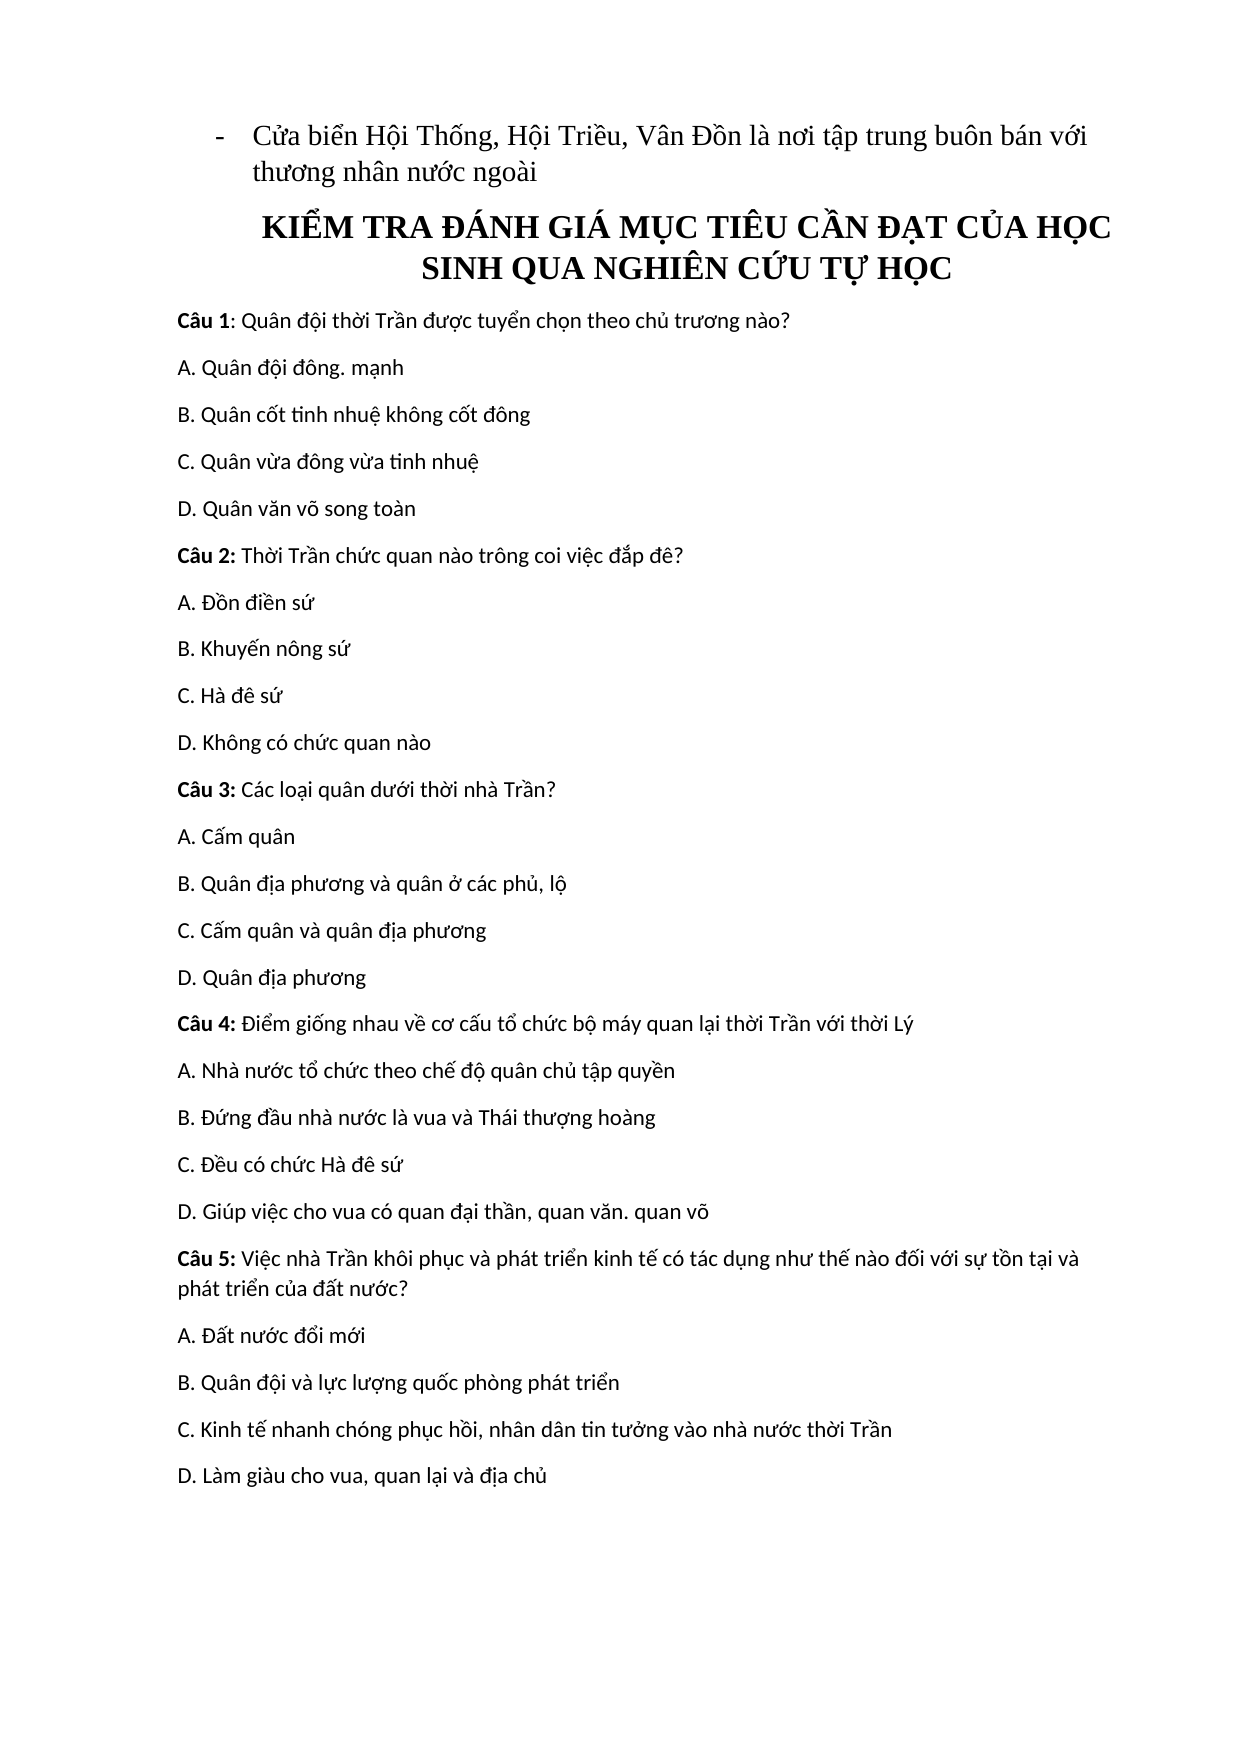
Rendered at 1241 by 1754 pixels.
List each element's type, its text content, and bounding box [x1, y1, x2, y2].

text C. Hà đê sứ [177, 681, 1122, 709]
text B. Quân cốt tinh nhuệ không cốt đông [177, 400, 1122, 428]
text A. Cấm quân [177, 822, 1122, 850]
text D. Không có chức quan nào [177, 728, 1122, 756]
text Câu 5: Việc nhà Trần khôi phục và phát triển kinh tế có tác dụng như thế nào đối với sự tồn tại và phát triển của đất nước? [177, 1244, 1122, 1302]
text D. Quân văn võ song toàn [177, 494, 1122, 522]
list KIỂM TRA ĐÁNH GIÁ MỤC TIÊU CẦN ĐẠT CỦA HỌC SINH QUA NGHIÊN CỨU TỰ HỌC [252, 207, 1122, 287]
text C. Đều có chức Hà đê sứ [177, 1150, 1122, 1178]
text C. Cấm quân và quân địa phương [177, 916, 1122, 944]
text B. Đứng đầu nhà nước là vua và Thái thượng hoàng [177, 1103, 1122, 1131]
text Câu 2: Thời Trần chức quan nào trông coi việc đắp đê? [177, 541, 1122, 569]
text B. Quân địa phương và quân ở các phủ, lộ [177, 869, 1122, 897]
text A. Quân đội đông. mạnh [177, 353, 1122, 381]
text B. Quân đội và lực lượng quốc phòng phát triển [177, 1368, 1122, 1396]
text C. Quân vừa đông vừa tinh nhuệ [177, 447, 1122, 475]
text Câu 4: Điểm giống nhau về cơ cấu tổ chức bộ máy quan lại thời Trần với thời Lý [177, 1009, 1122, 1038]
text Câu 1: Quân đội thời Trần được tuyển chọn theo chủ trương nào? [177, 306, 1122, 334]
text C. Kinh tế nhanh chóng phục hồi, nhân dân tin tưởng vào nhà nước thời Trần [177, 1415, 1122, 1443]
text B. Khuyến nông sứ [177, 634, 1122, 663]
text D. Quân địa phương [177, 963, 1122, 991]
text A. Đất nước đổi mới [177, 1321, 1122, 1349]
text A. Nhà nước tổ chức theo chế độ quân chủ tập quyền [177, 1056, 1122, 1084]
text D. Làm giàu cho vua, quan lại và địa chủ [177, 1462, 1122, 1490]
text D. Giúp việc cho vua có quan đại thần, quan văn. quan võ [177, 1197, 1122, 1225]
list Cửa biển Hội Thống, Hội Triều, Vân Đồn là nơi tập trung buôn bán với thương nhân nước ngoài [215, 118, 1122, 188]
text Câu 3: Các loại quân dưới thời nhà Trần? [177, 775, 1122, 803]
text A. Đồn điền sứ [177, 588, 1122, 616]
